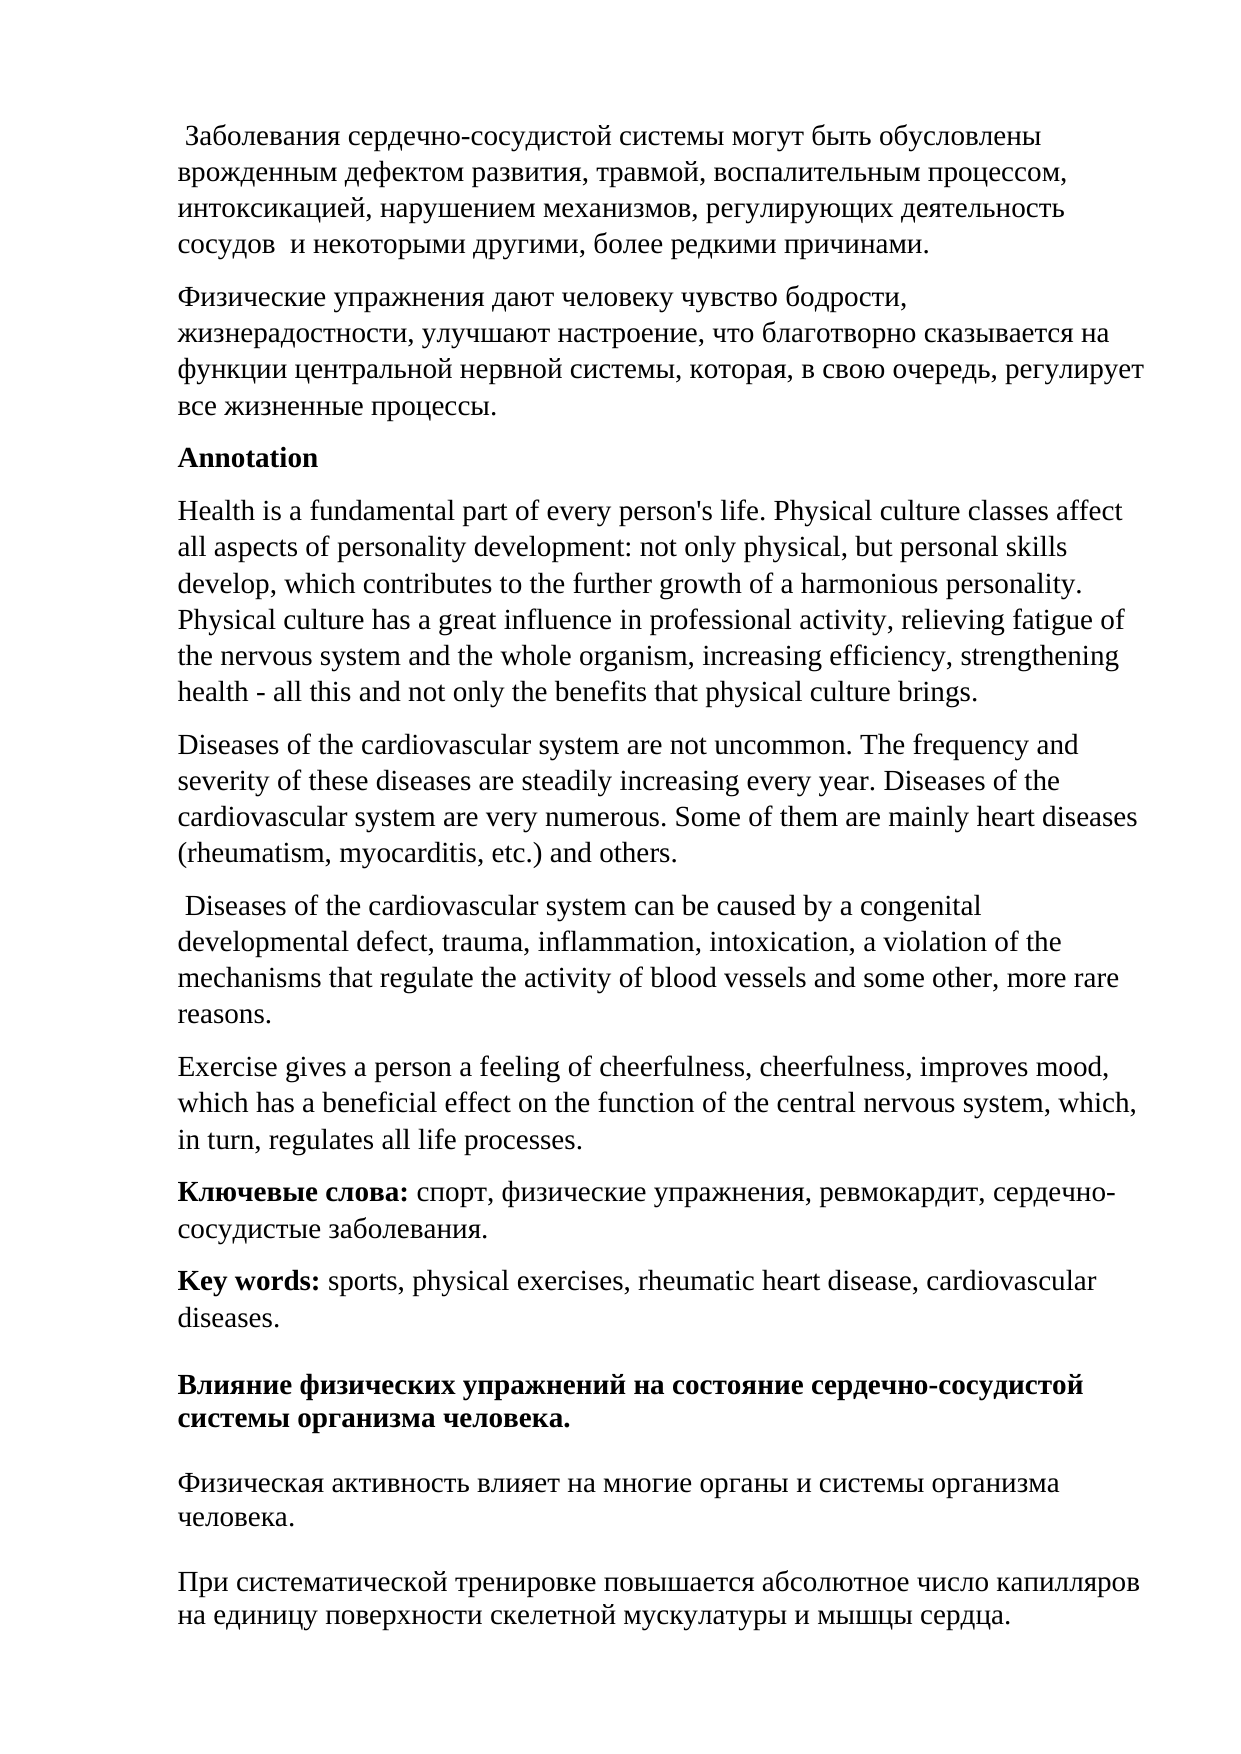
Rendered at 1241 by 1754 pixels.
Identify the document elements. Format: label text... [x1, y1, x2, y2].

text Физическая активность влияет на многие органы и системы организма человека. [177, 1465, 1152, 1532]
text Health is a fundamental part of every person's life. Physical culture classes affect all aspects of personality development: not only physical, but personal skills develop, which contributes to the further growth of a harmonious personality. Physical culture has a great influence in professional activity, relieving fatigue of the nervous system and the whole organism, increasing efficiency, strengthening health - all this and not only the benefits that physical culture brings. [177, 493, 1152, 708]
text Физические упражнения дают человеку чувство бодрости, жизнерадостности, улучшают настроение, что благотворно сказывается на функции центральной нервной системы, которая, в свою очередь, регулирует все жизненные процессы. [177, 279, 1152, 421]
text Diseases of the cardiovascular system can be caused by a congenital developmental defect, trauma, inflammation, intoxication, a violation of the mechanisms that regulate the activity of blood vessels and some other, more rare reasons. [177, 888, 1152, 1030]
text Exercise gives a person a feeling of cheerfulness, cheerfulness, improves mood, which has a beneficial effect on the function of the central nervous system, which, in turn, regulates all life processes. [177, 1049, 1152, 1155]
text Ключевые слова: спорт, физические упражнения, ревмокардит, сердечно-сосудистые заболевания. [177, 1174, 1152, 1244]
text Влияние физических упражнений на состояние сердечно-сосудистой системы организма человека. [177, 1367, 1152, 1434]
text Заболевания сердечно-сосудистой системы могут быть обусловлены врожденным дефектом развития, травмой, воспалительным процессом, интоксикацией, нарушением механизмов, регулирующих деятельность сосудов и некоторыми другими, более редкими причинами. [177, 118, 1152, 260]
text Key words: sports, physical exercises, rheumatic heart disease, cardiovascular diseases. [177, 1263, 1152, 1333]
text При систематической тренировке повышается абсолютное число капилляров на единицу поверхности скелетной мускулатуры и мышцы сердца. [177, 1564, 1152, 1631]
text Annotation [177, 441, 1152, 474]
text Diseases of the cardiovascular system are not uncommon. The frequency and severity of these diseases are steadily increasing every year. Diseases of the cardiovascular system are very numerous. Some of them are mainly heart diseases (rheumatism, myocarditis, etc.) and others. [177, 727, 1152, 869]
